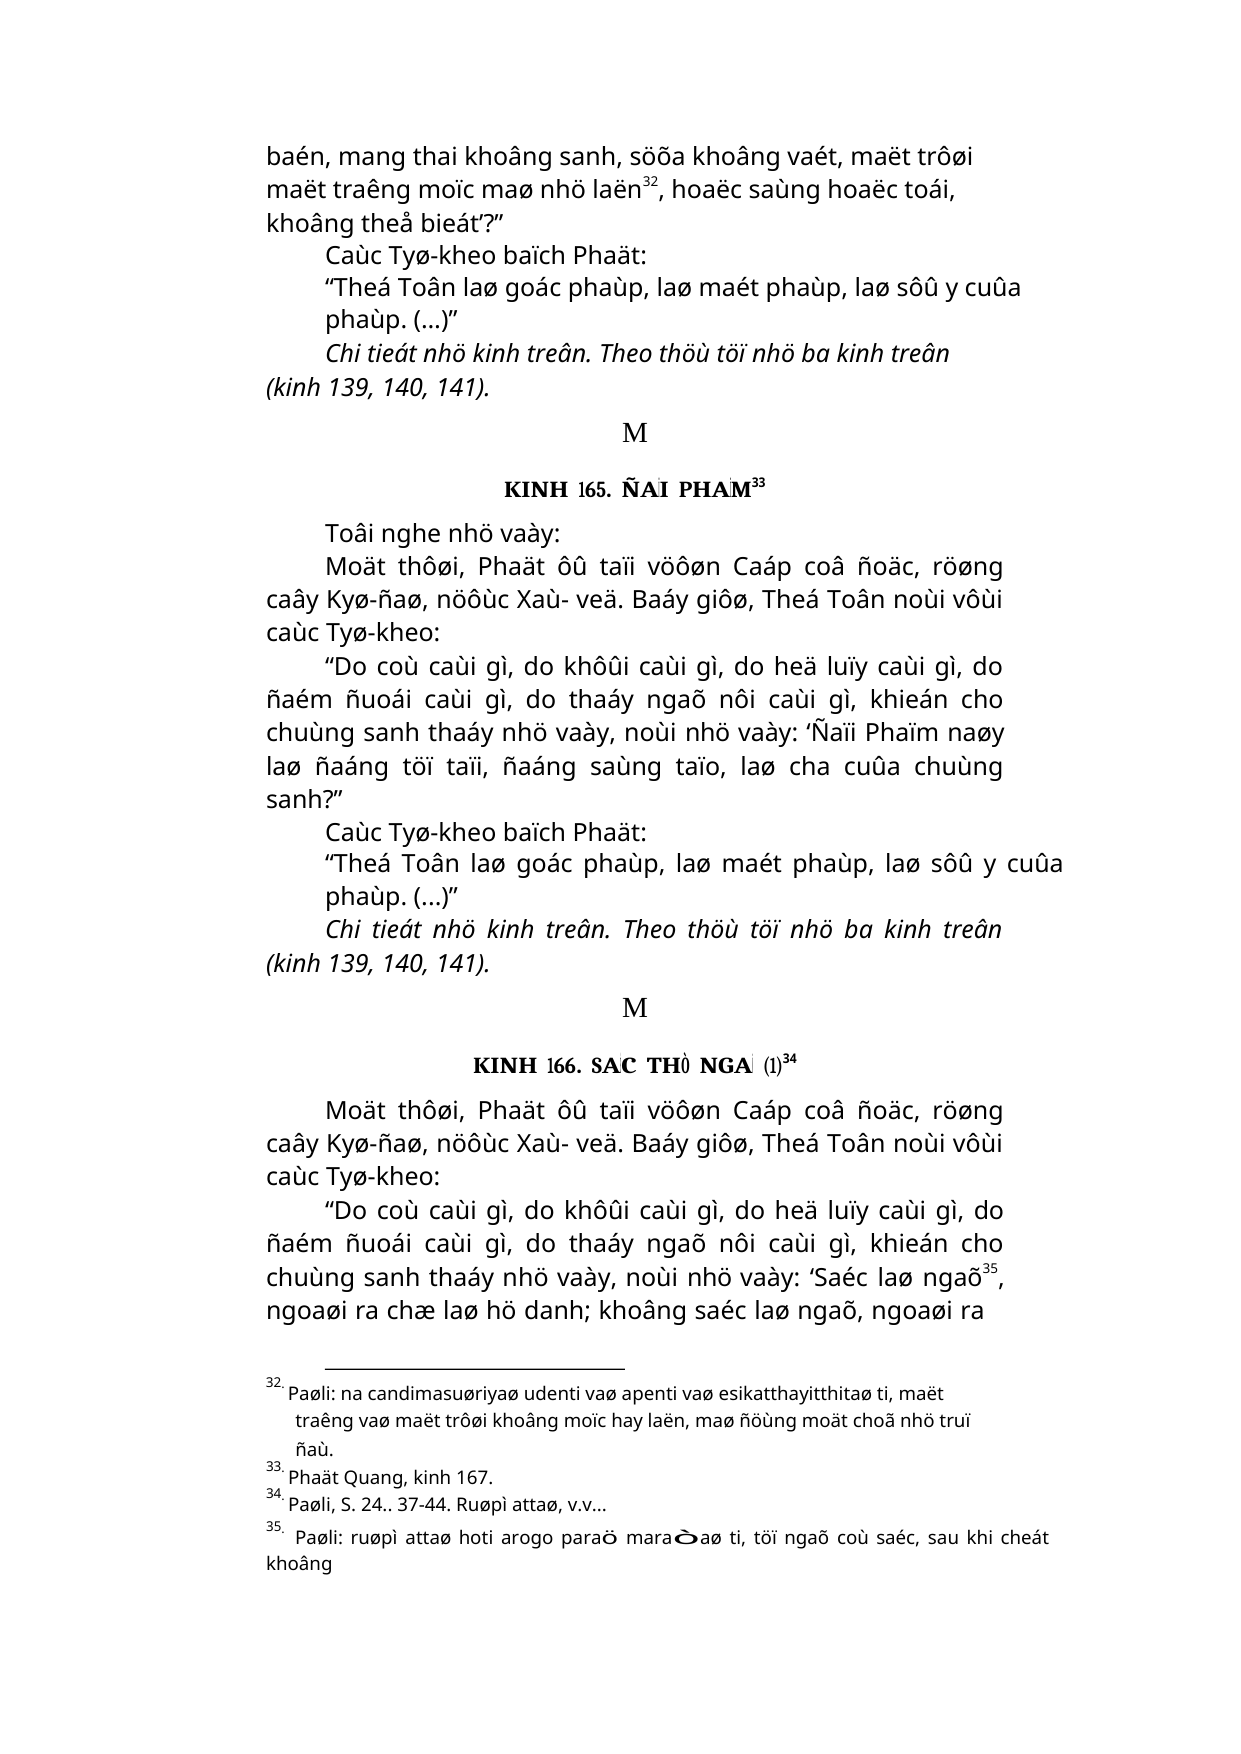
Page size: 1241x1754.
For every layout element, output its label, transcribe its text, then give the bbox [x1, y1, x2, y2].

text KINH 165. ÑAÏI PHAÏM33 [417, 473, 853, 504]
text Moät thôøi, Phaät ôû taïi vöôøn Caáp coâ ñoäc, röøng caây Kyø-ñaø, nöôùc Xaù- veä. Baáy giôø, Theá Toân noùi vôùi caùc Tyø-kheo: [266, 549, 1004, 649]
text Chi tieát nhö kinh treân. Theo thöù töï nhö ba kinh treân (kinh 139, 140, 141). [266, 911, 1004, 979]
text “Theá Toân laø goác phaùp, laø maét phaùp, laø sôû y cuûa phaùp. (...)” [325, 847, 1065, 911]
text Caùc Tyø-kheo baïch Phaät: [325, 816, 1065, 847]
text 33. Phaät Quang, kinh 167. [266, 1464, 1065, 1489]
text Toâi nghe nhö vaày: [325, 516, 1065, 549]
text Moät thôøi, Phaät ôû taïi vöôøn Caáp coâ ñoäc, röøng caây Kyø-ñaø, nöôùc Xaù- veä. Baáy giôø, Theá Toân noùi vôùi caùc Tyø-kheo: [266, 1092, 1004, 1193]
subtitle M [204, 415, 1065, 448]
text 35. Paøli: ruøpì attaø hoti arogo paraö maraòaø ti, töï ngaõ coù saéc, sau khi cheát khoâng [266, 1517, 1065, 1575]
text Chi tieát nhö kinh treân. Theo thöù töï nhö ba kinh treân (kinh 139, 140, 141). [266, 335, 998, 403]
text KINH 166. SAÉC THÒ NGAÕ (1)34 [417, 1049, 853, 1080]
text Caùc Tyø-kheo baïch Phaät: [325, 240, 1065, 271]
text “Theá Toân laø goác phaùp, laø maét phaùp, laø sôû y cuûa phaùp. (…)” [325, 271, 1065, 335]
text 32. Paøli: na candimasuøriyaø udenti vaø apenti vaø esikatthayitthitaø ti, maët traêng vaø maët trôøi khoâng moïc hay laën, maø ñöùng moät choã nhö truï ñaù. [266, 1373, 1006, 1461]
text “Do coù caùi gì, do khôûi caùi gì, do heä luïy caùi gì, do ñaém ñuoái caùi gì, do thaáy ngaõ nôi caùi gì, khieán cho chuùng sanh thaáy nhö vaày, noùi nhö vaày: ‘Ñaïi Phaïm naøy laø ñaáng töï taïi, ñaáng saùng taïo, laø cha cuûa chuùng sanh?” [266, 649, 1004, 816]
text “Do coù caùi gì, do khôûi caùi gì, do heä luïy caùi gì, do ñaém ñuoái caùi gì, do thaáy ngaõ nôi caùi gì, khieán cho chuùng sanh thaáy nhö vaày, noùi nhö vaày: ‘Saéc laø ngaõ35, ngoaøi ra chæ laø hö danh; khoâng saéc laø ngaõ, ngoaøi ra [266, 1193, 1005, 1327]
text 34. Paøli, S. 24.. 37-44. Ruøpì attaø, v.v... [266, 1489, 1065, 1517]
text baén, mang thai khoâng sanh, söõa khoâng vaét, maët trôøi maët traêng moïc maø nhö laën32, hoaëc saùng hoaëc toái, khoâng theå bieát’?” [266, 139, 1006, 240]
subtitle M [204, 991, 1065, 1024]
